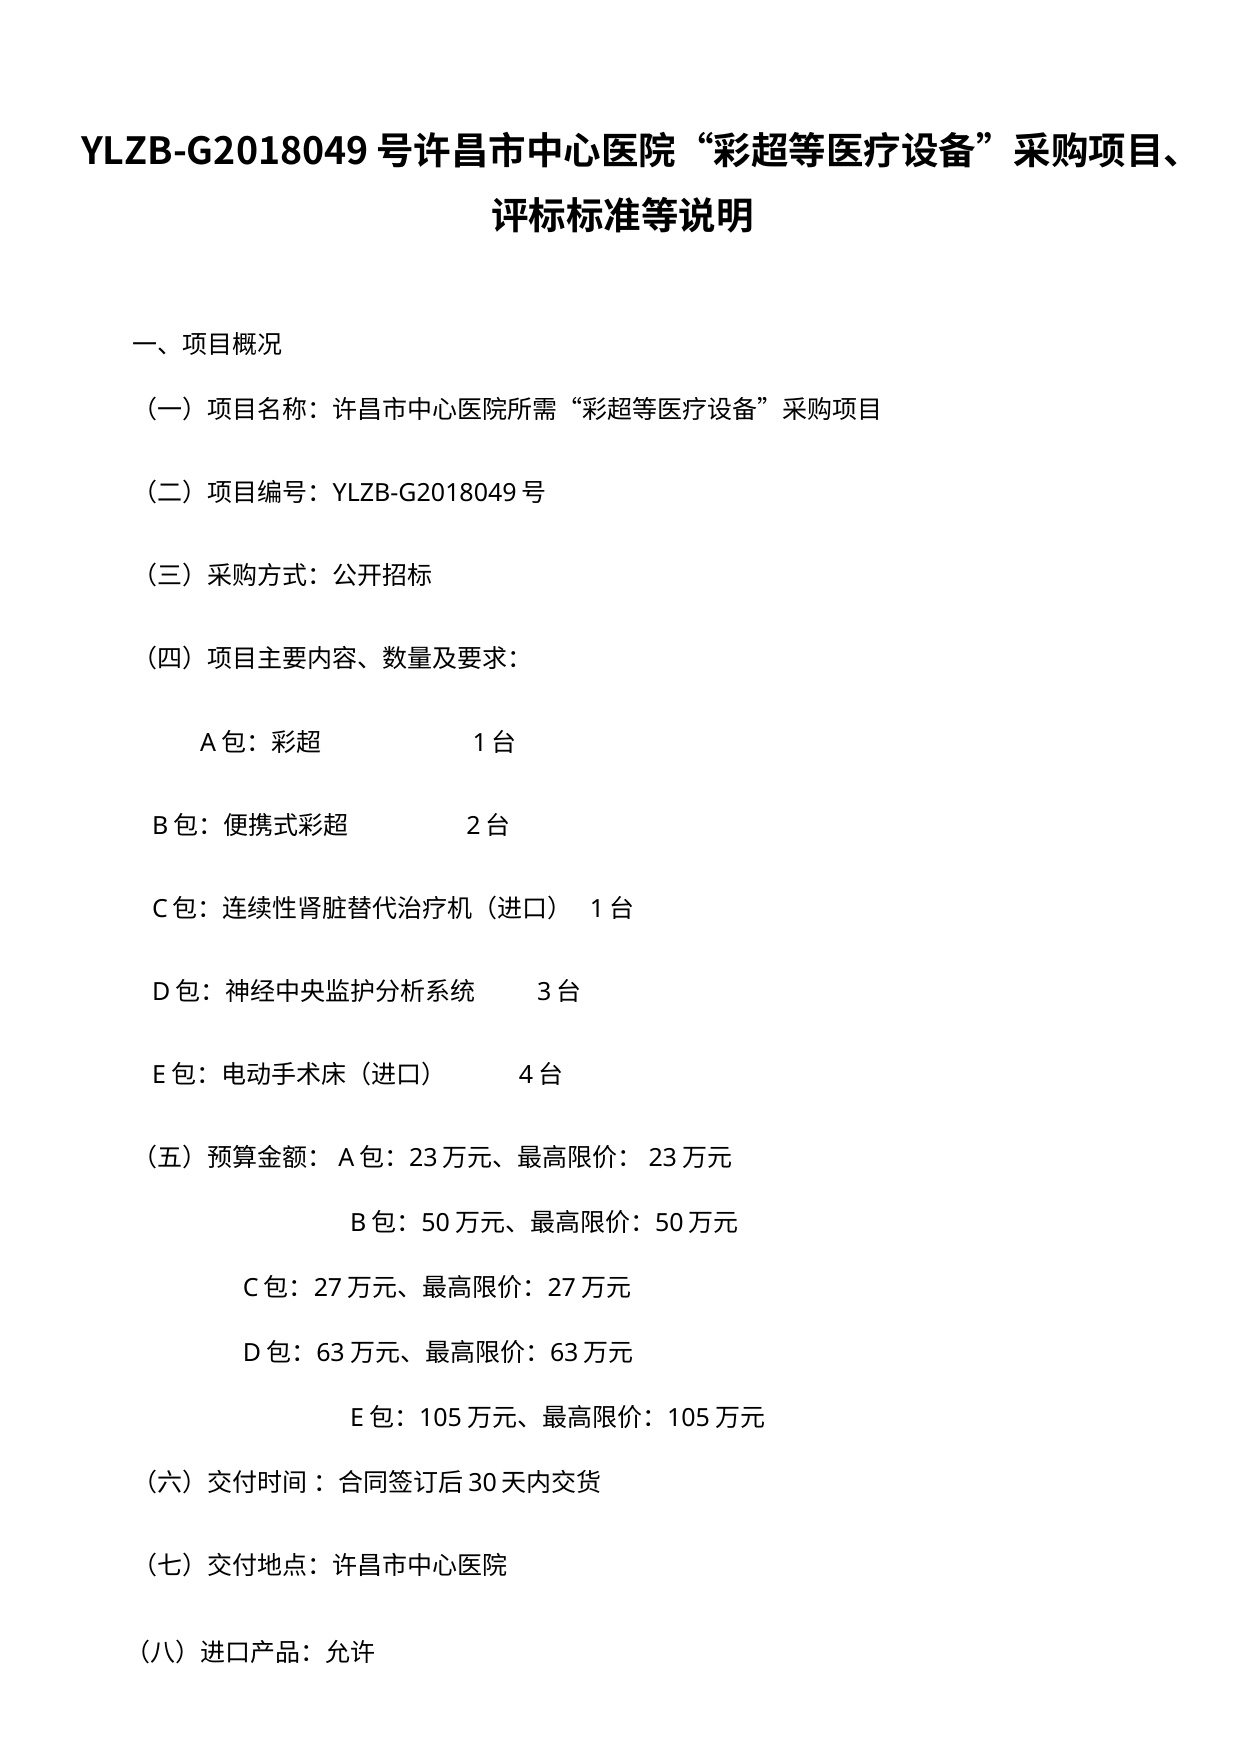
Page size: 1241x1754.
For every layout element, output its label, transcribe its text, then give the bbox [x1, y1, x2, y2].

text D包：神经中央监护分析系统 3台 [75, 957, 1165, 1022]
text （一）项目名称：许昌市中心医院所需“彩超等医疗设备”采购项目 [75, 375, 1165, 440]
text （六）交付时间 ：合同签订后30天内交货 [75, 1448, 1165, 1513]
text B包：50万元、最高限价：50万元 [75, 1188, 1165, 1253]
text E包：105万元、最高限价：105万元 [75, 1383, 1165, 1448]
text C包：27万元、最高限价：27万元 [75, 1253, 1165, 1318]
text D包：63万元、最高限价：63万元 [75, 1318, 1165, 1383]
text 一、项目概况 [75, 310, 1165, 375]
text （八）进口产品：允许 [75, 1633, 1165, 1669]
text （四）项目主要内容、数量及要求： [75, 624, 1165, 689]
text （二）项目编号：YLZB-G2018049号 [75, 458, 1165, 523]
text E包：电动手术床（进口） 4台 [75, 1040, 1165, 1105]
text C包：连续性肾脏替代治疗机（进口） 1台 [75, 874, 1165, 939]
text （七）交付地点：许昌市中心医院 [75, 1531, 1165, 1596]
text B包：便携式彩超 2台 [75, 791, 1165, 856]
text A包：彩超 1台 [75, 708, 1165, 773]
text （五）预算金额： A包：23万元、最高限价： 23万元 [75, 1123, 1165, 1188]
text YLZB-G2018049号许昌市中心医院“彩超等医疗设备”采购项目、评标标准等说明 [79, 115, 1165, 245]
text （三）采购方式：公开招标 [75, 541, 1165, 606]
